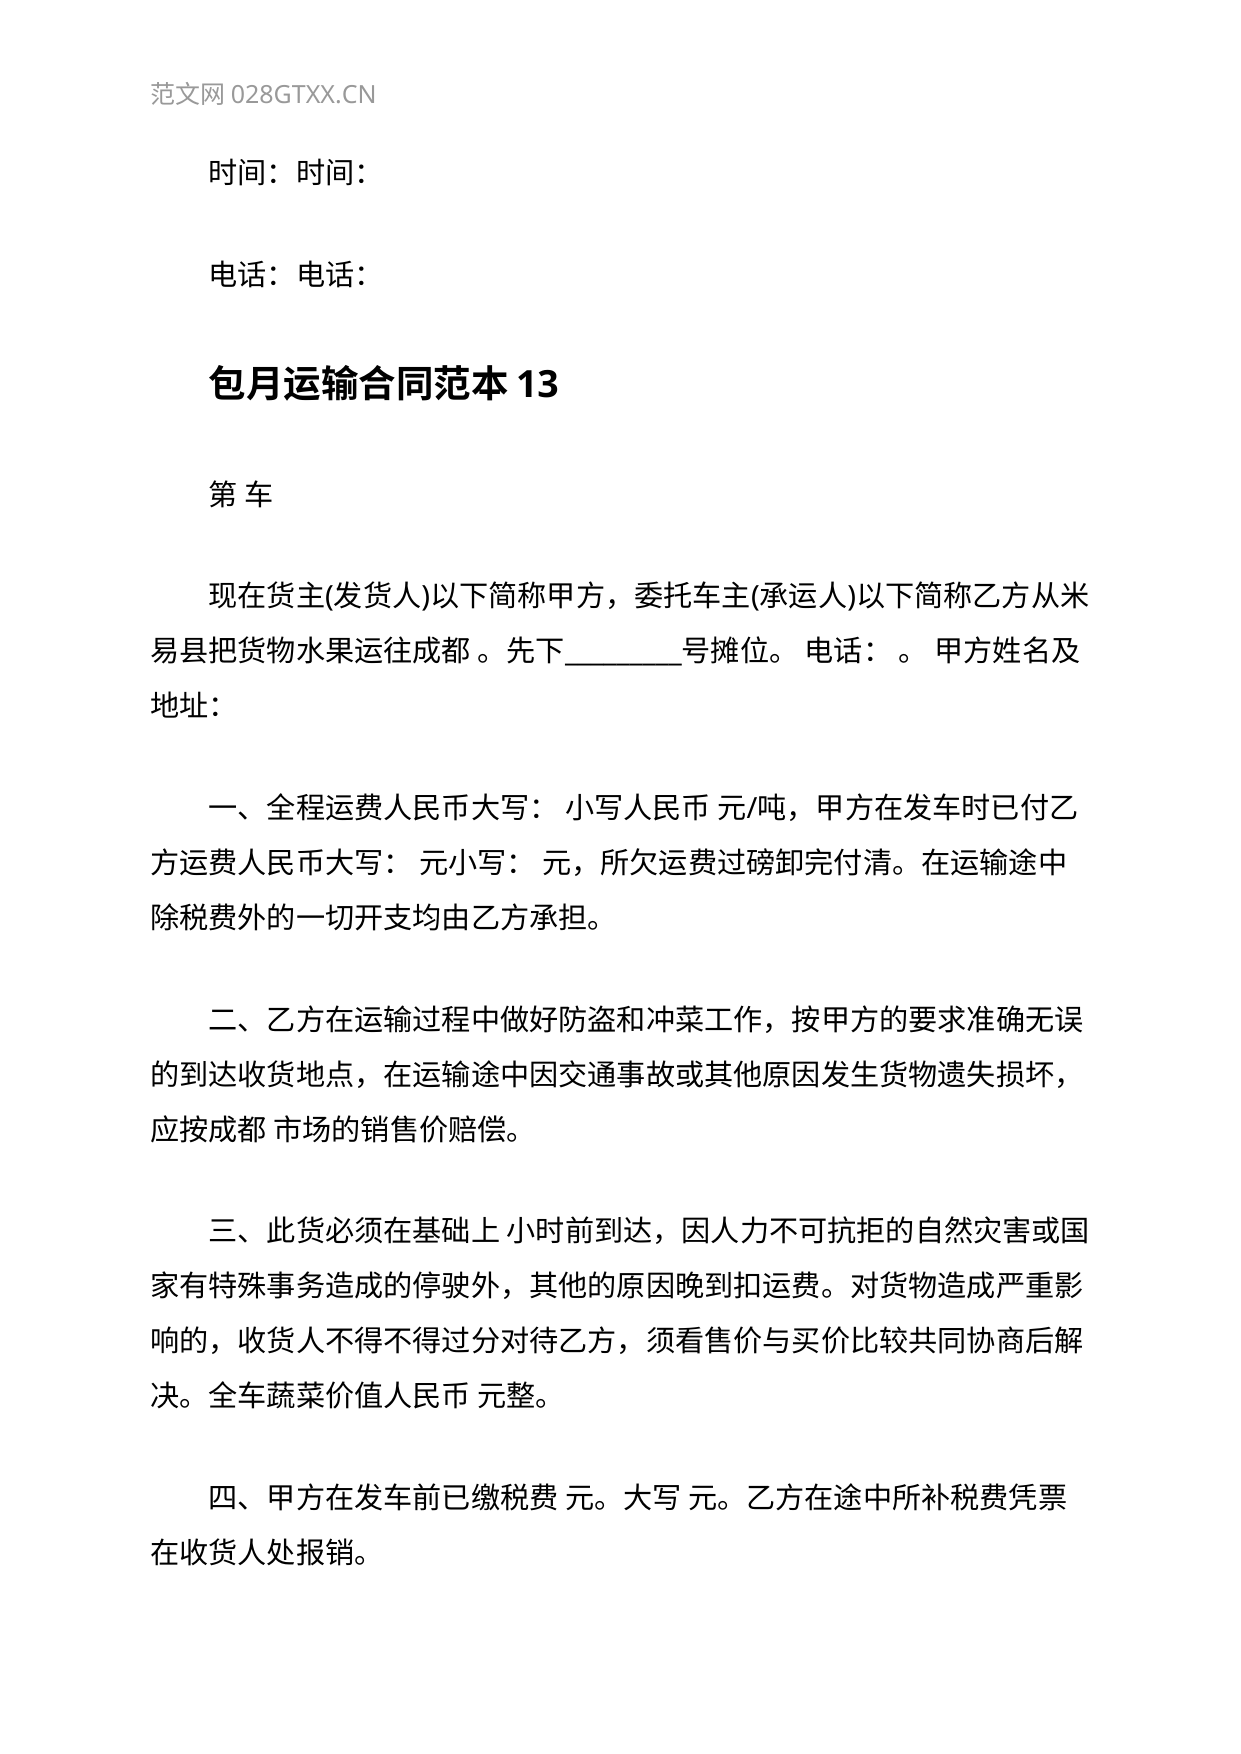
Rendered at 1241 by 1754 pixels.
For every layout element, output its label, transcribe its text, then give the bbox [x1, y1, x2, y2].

text 二、乙方在运输过程中做好防盗和冲菜工作，按甲方的要求准确无误的到达收货地点，在运输途中因交通事故或其他原因发生货物遗失损坏，应按成都 市场的销售价赔偿。 [150, 996, 1090, 1148]
text 包月运输合同范本13 [150, 353, 1090, 408]
text 一、全程运费人民币大写： 小写人民币 元/吨，甲方在发车时已付乙方运费人民币大写： 元小写： 元，所欠运费过磅卸完付清。在运输途中除税费外的一切开支均由乙方承担。 [150, 785, 1090, 937]
text 现在货主(发货人)以下简称甲方，委托车主(承运人)以下简称乙方从米易县把货物水果运往成都 。先下_________号摊位。 电话： 。 甲方姓名及地址： [150, 573, 1090, 725]
text 四、甲方在发车前已缴税费 元。大写 元。乙方在途中所补税费凭票在收货人处报销。 [150, 1474, 1090, 1572]
text 第 车 [150, 471, 1090, 513]
text 三、此货必须在基础上 小时前到达，因人力不可抗拒的自然灾害或国家有特殊事务造成的停驶外，其他的原因晚到扣运费。对货物造成严重影响的，收货人不得不得过分对待乙方，须看售价与买价比较共同协商后解决。全车蔬菜价值人民币 元整。 [150, 1208, 1090, 1415]
text 电话：电话： [150, 252, 1090, 294]
text 时间：时间： [150, 150, 1090, 192]
